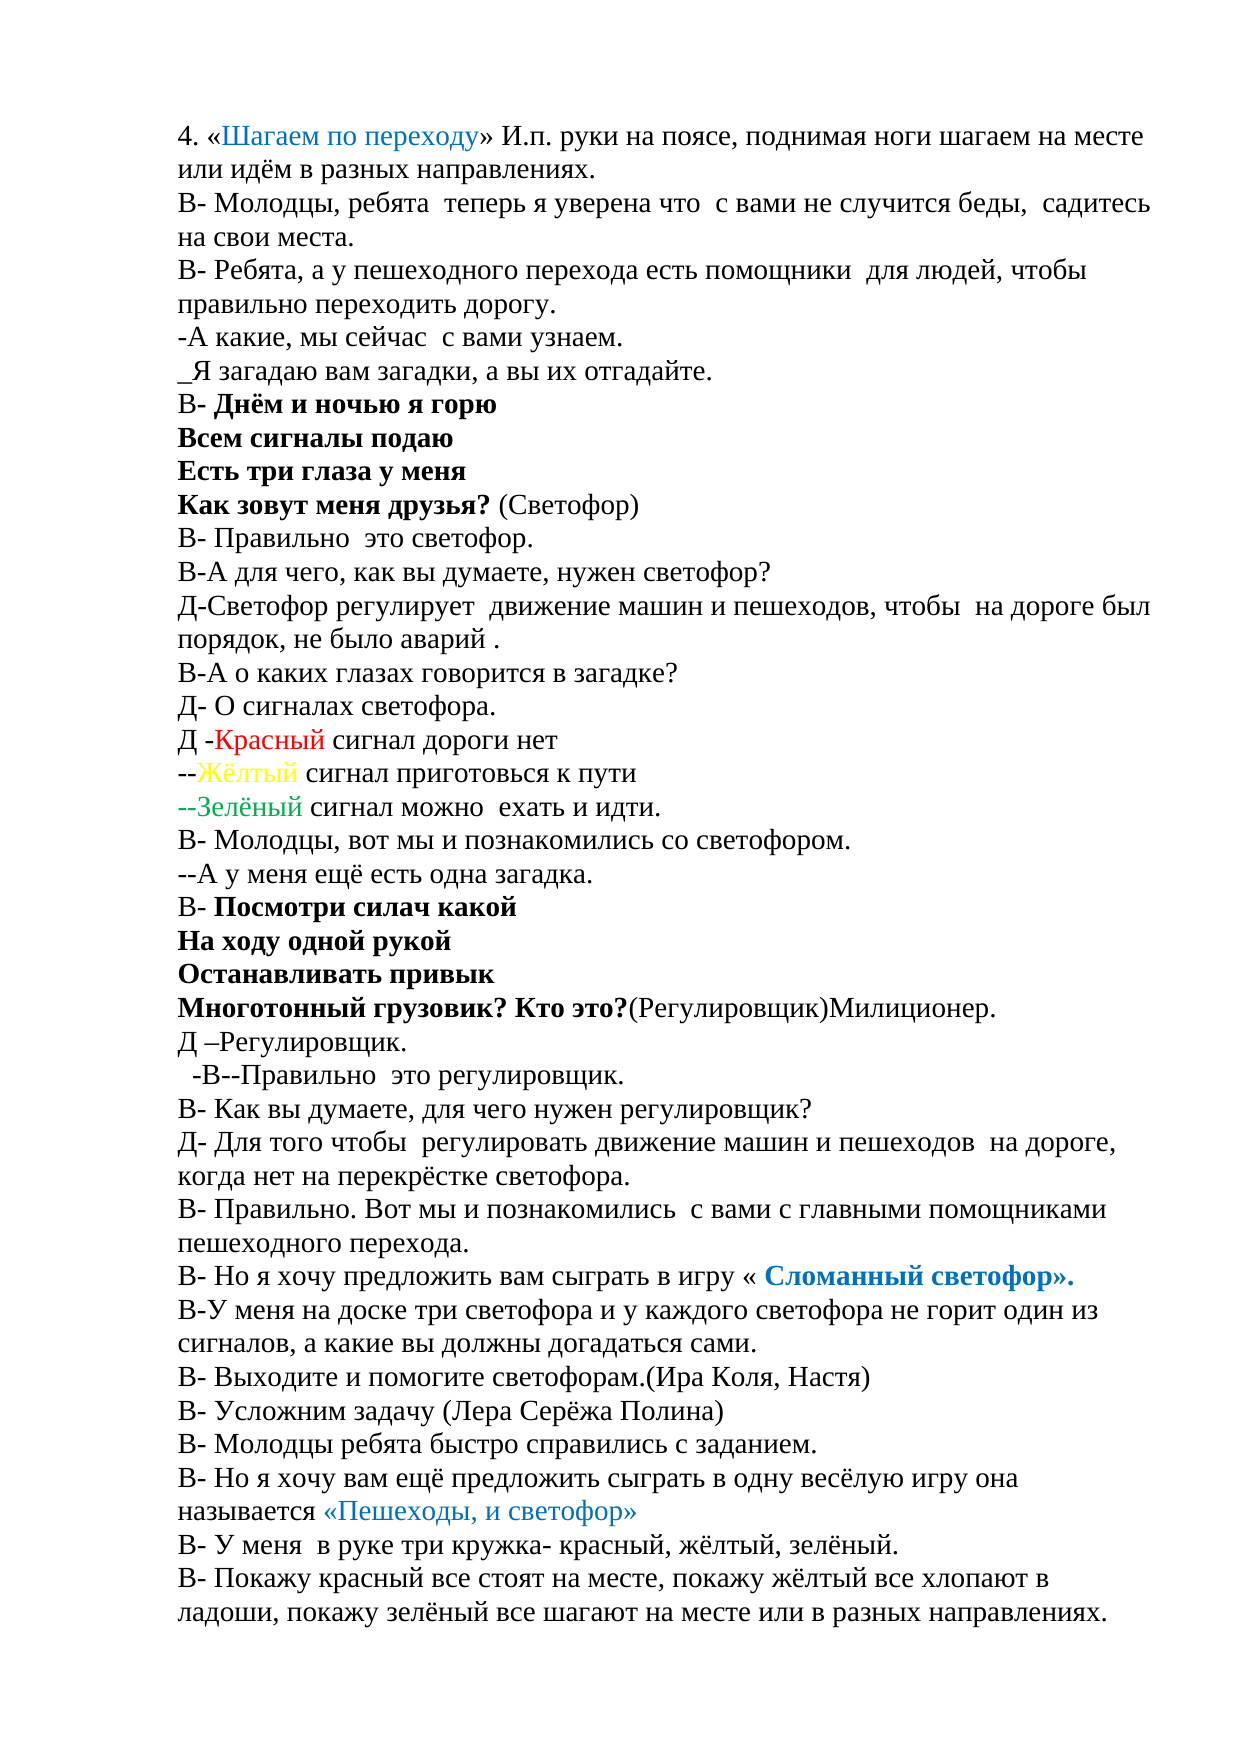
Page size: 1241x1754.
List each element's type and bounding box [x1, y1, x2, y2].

text [177, 118, 1152, 1627]
